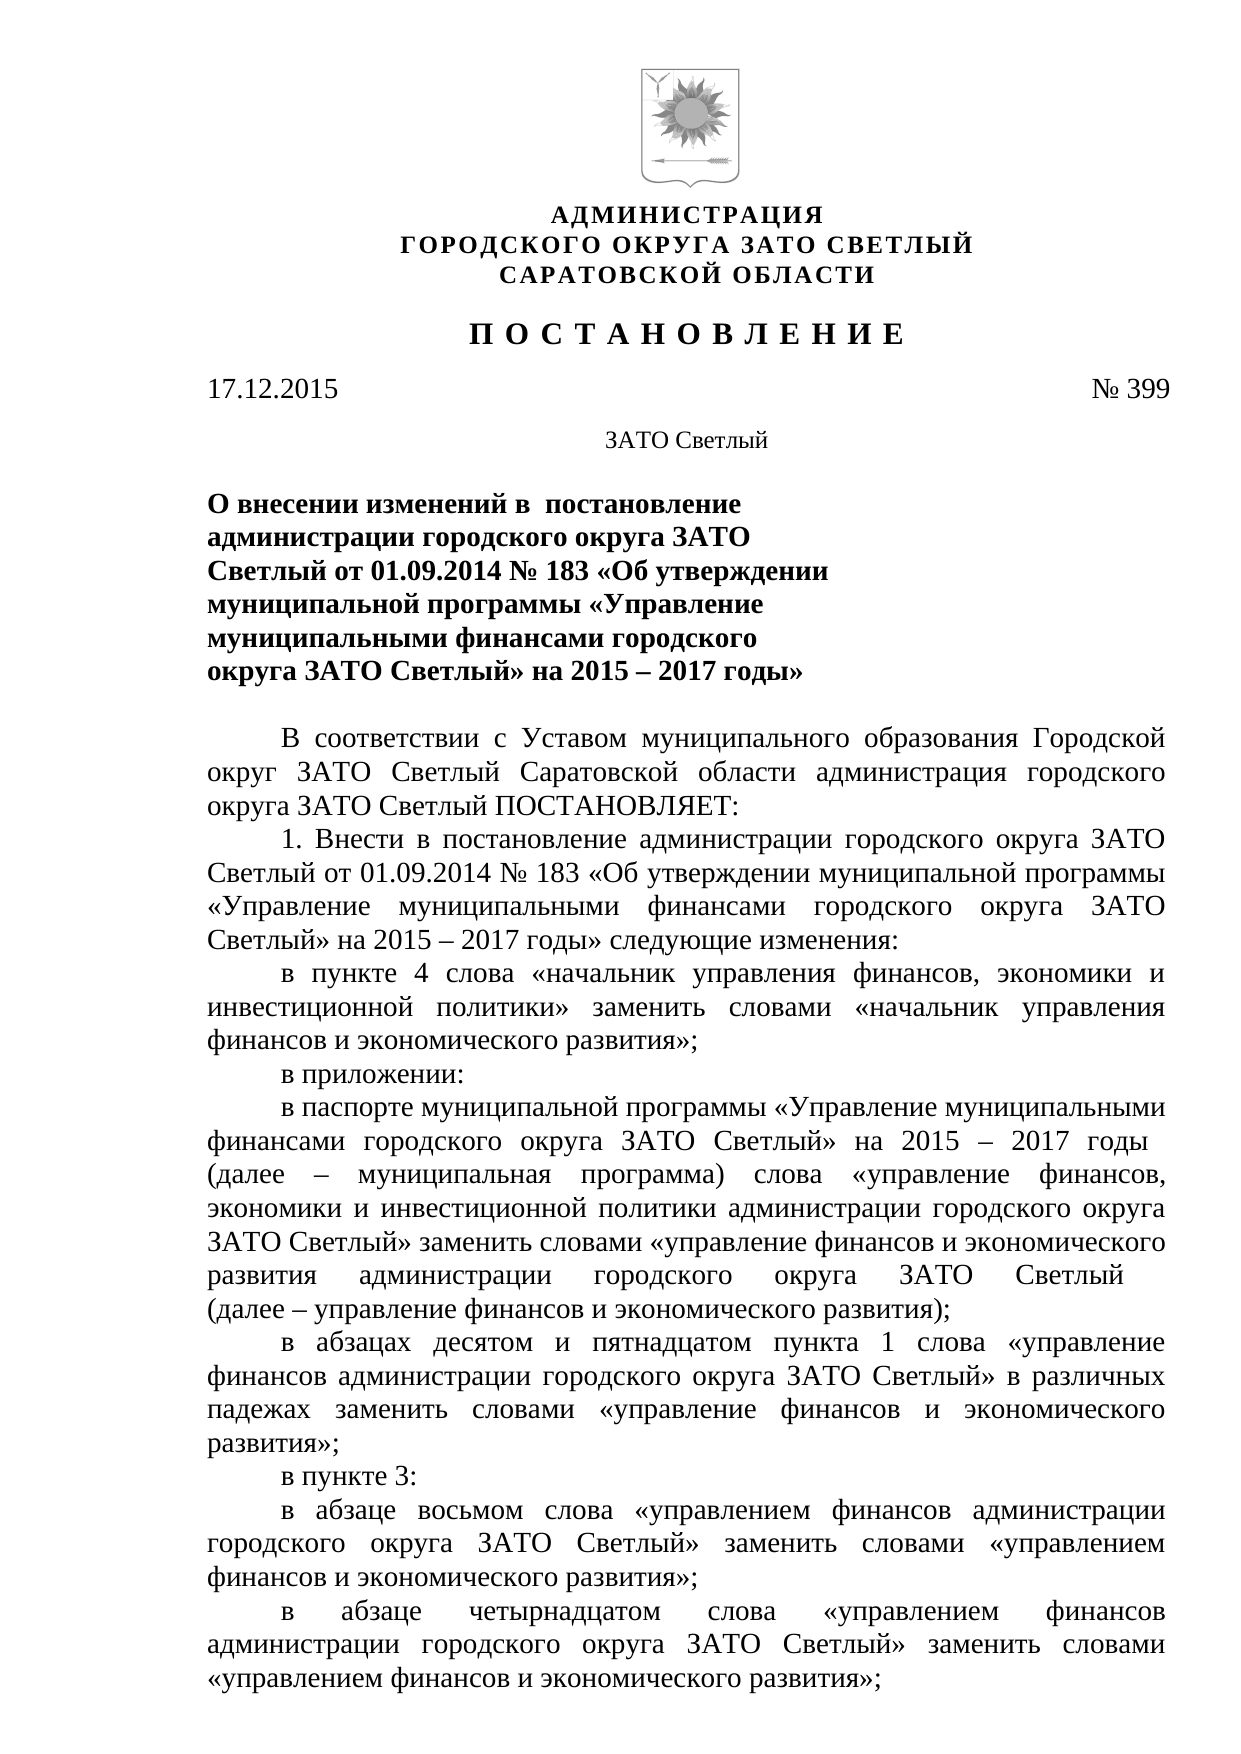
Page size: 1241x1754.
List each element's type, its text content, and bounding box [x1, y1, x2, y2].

text в абзацах десятом и пятнадцатом пункта 1 слова «управление финансов администрации городского округа ЗАТО Светлый» в различных падежах заменить словами «управление финансов и экономического развития»; [207, 1324, 1166, 1458]
text в пункте 3: [207, 1458, 1166, 1492]
text О внесении изменений в постановление администрации городского округа ЗАТО Светлый от 01.09.2014 № 183 «Об утверждении муниципальной программы «Управление муниципальными финансами городского округа ЗАТО Светлый» на 2015 – 2017 годы» [207, 486, 853, 687]
text в приложении: [207, 1056, 1166, 1089]
text В соответствии с Уставом муниципального образования Городской округ ЗАТО Светлый Саратовской области администрация городского округа ЗАТО Светлый ПОСТАНОВЛЯЕТ: [207, 721, 1166, 821]
text в пункте 4 слова «начальник управления финансов, экономики и инвестиционной политики» заменить словами «начальник управления финансов и экономического развития»; [207, 955, 1166, 1056]
text в абзаце восьмом слова «управлением финансов администрации городского округа ЗАТО Светлый» заменить словами «управлением финансов и экономического развития»; [207, 1492, 1166, 1593]
text в абзаце четырнадцатом слова «управлением финансов администрации городского округа ЗАТО Светлый» заменить словами «управлением финансов и экономического развития»; [207, 1593, 1166, 1693]
text в паспорте муниципальной программы «Управление муниципальными финансами городского округа ЗАТО Светлый» на 2015 – 2017 годы (далее – муниципальная программа) слова «управление финансов, экономики и инвестиционной политики администрации городского округа ЗАТО Светлый» заменить словами «управление финансов и экономического развития администрации городского округа ЗАТО Светлый (далее – управление финансов и экономического развития); [207, 1089, 1166, 1324]
text 1. Внести в постановление администрации городского округа ЗАТО Светлый от 01.09.2014 № 183 «Об утверждении муниципальной программы «Управление муниципальными финансами городского округа ЗАТО Светлый» на 2015 – 2017 годы» следующие изменения: [207, 821, 1166, 955]
